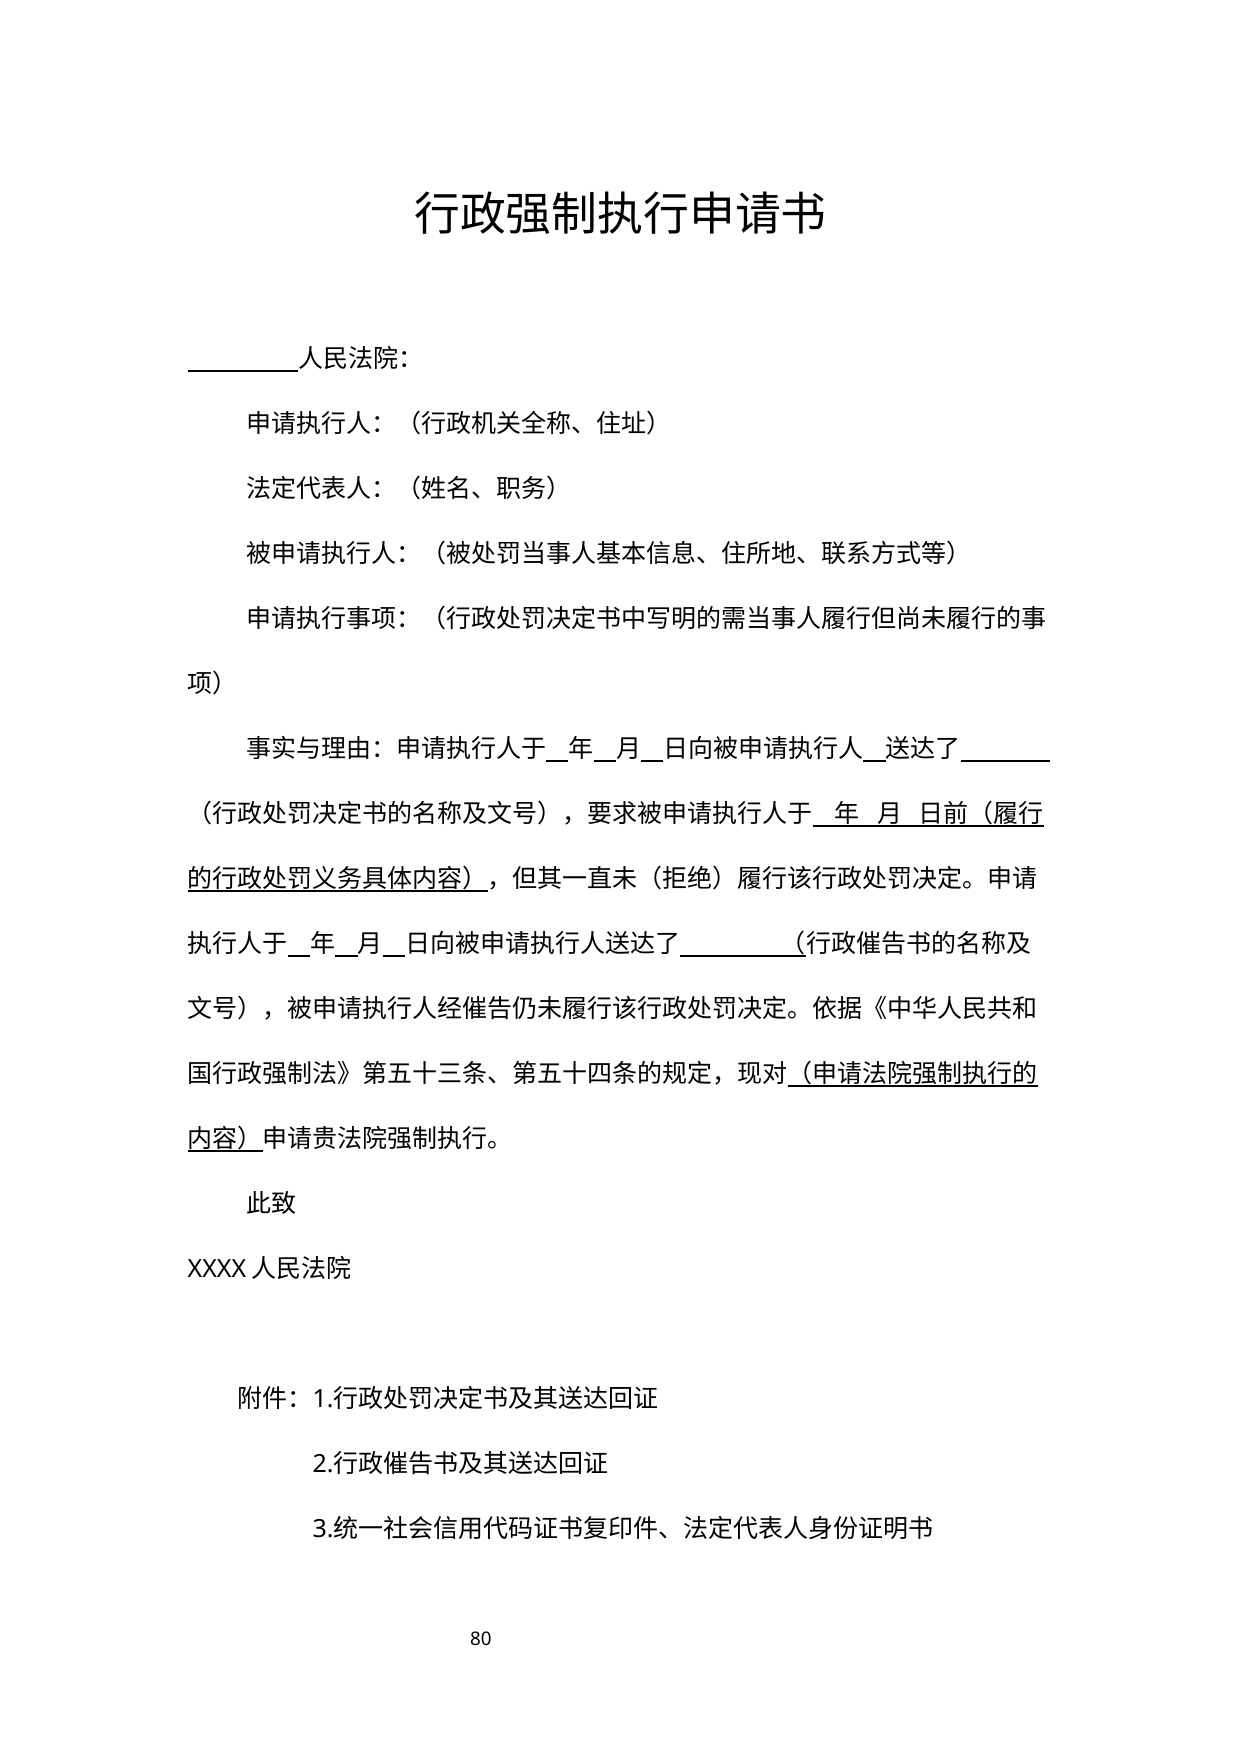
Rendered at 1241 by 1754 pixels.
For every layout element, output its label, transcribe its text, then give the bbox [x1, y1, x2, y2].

text 2.行政催告书及其送达回证 [187, 1429, 1053, 1494]
text 申请执行人：（行政机关全称、住址） [187, 389, 1053, 454]
text 此致 [187, 1169, 1053, 1234]
text XXXX人民法院 [187, 1234, 1053, 1299]
text 被申请执行人：（被处罚当事人基本信息、住所地、联系方式等） [187, 519, 1053, 584]
text 人民法院： [187, 324, 1053, 389]
text 事实与理由：申请执行人于 年 月 日向被申请执行人 送达了 （行政处罚决定书的名称及文号），要求被申请执行人于 年 月 日前（履行的行政处罚义务具体内容），但其一直未（拒绝）履行该行政处罚决定。申请执行人于 年 月 日向被申请执行人送达了 （行政催告书的名称及文号），被申请执行人经催告仍未履行该行政处罚决定。依据《中华人民共和国行政强制法》第五十三条、第五十四条的规定，现对（申请法院强制执行的内容）申请贵法院强制执行。 [187, 714, 1053, 1169]
text 3.统一社会信用代码证书复印件、法定代表人身份证明书 [187, 1494, 1053, 1559]
text 附件：1.行政处罚决定书及其送达回证 [187, 1364, 1053, 1429]
text 申请执行事项：（行政处罚决定书中写明的需当事人履行但尚未履行的事项） [187, 584, 1053, 714]
text 法定代表人：（姓名、职务） [187, 454, 1053, 519]
subtitle 行政强制执行申请书 [187, 162, 1053, 259]
